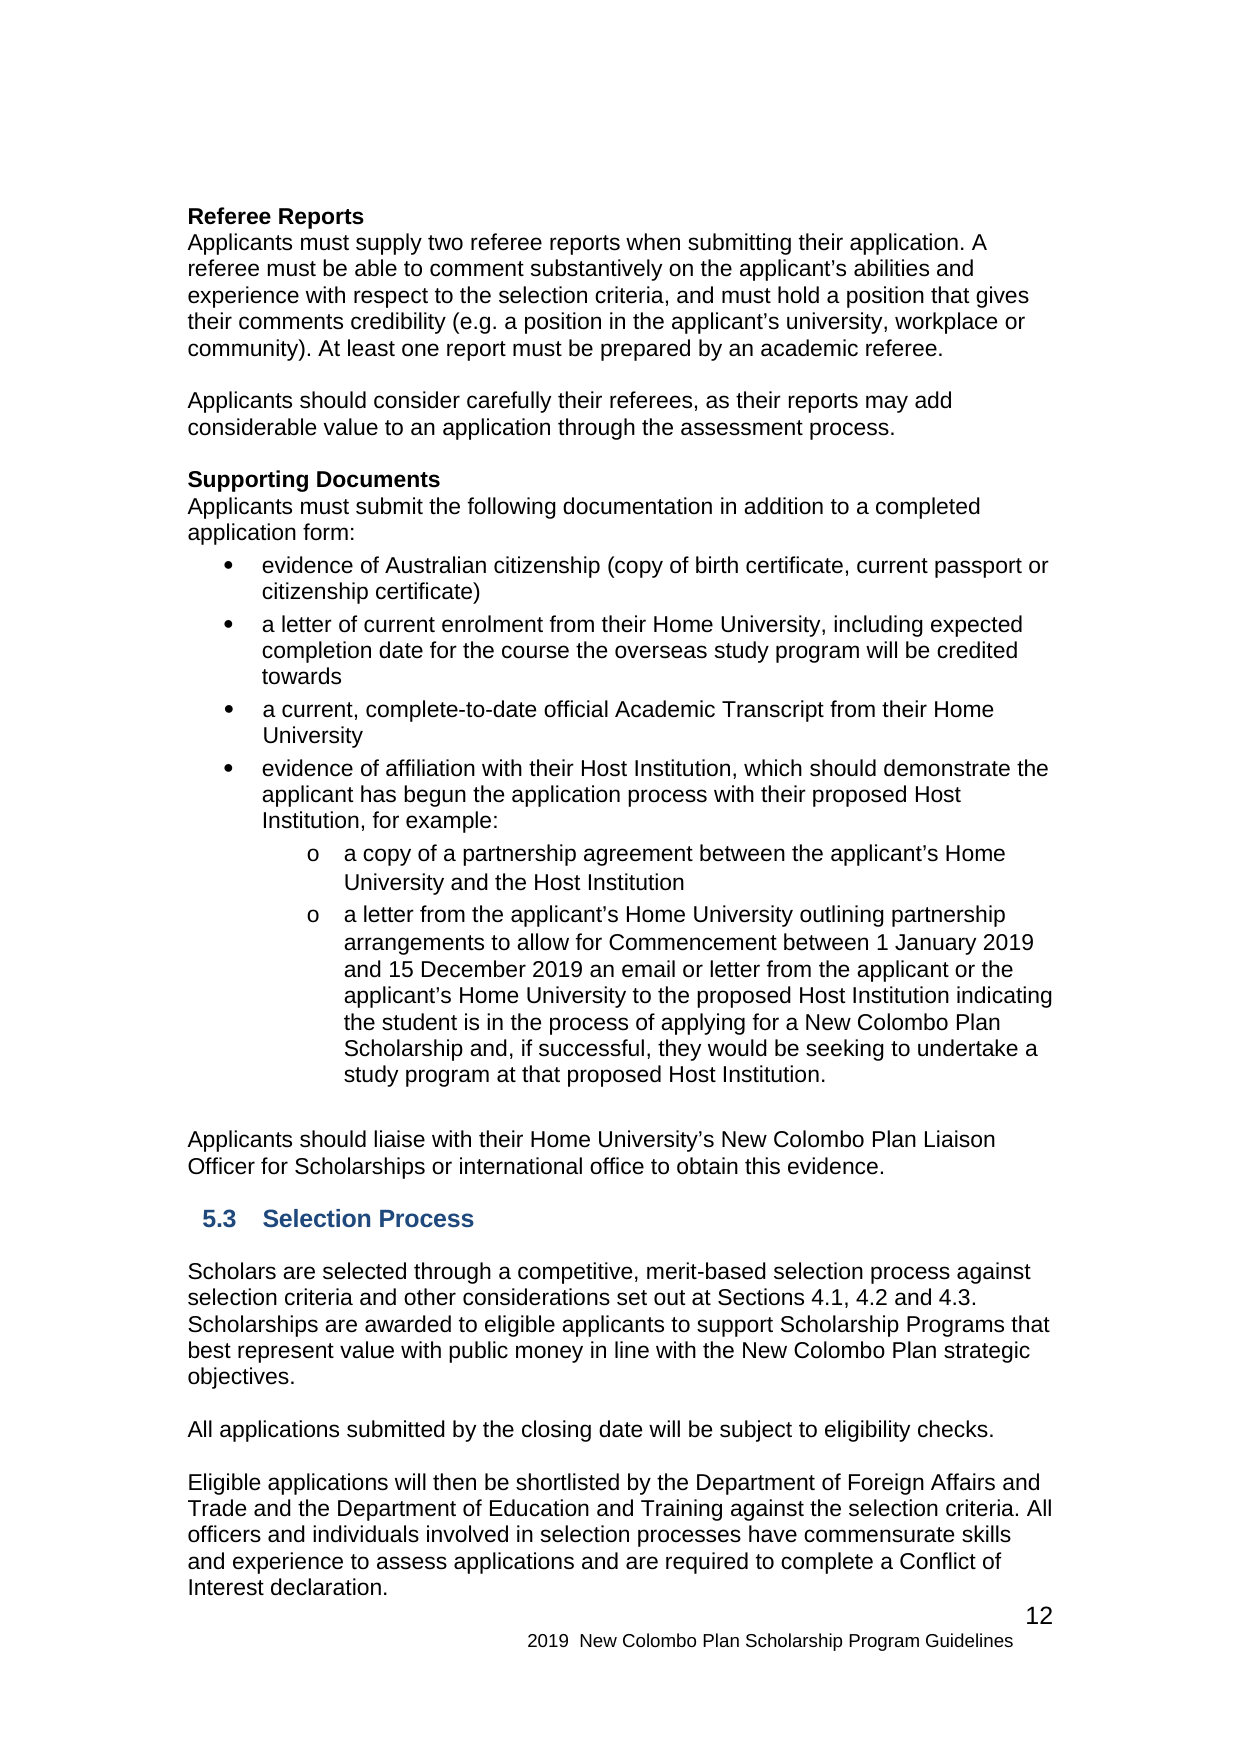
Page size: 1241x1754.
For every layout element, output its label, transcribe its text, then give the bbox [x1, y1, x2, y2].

text Eligible applications will then be shortlisted by the Department of Foreign Affairs and Trade and the Department of Education and Training against the selection criteria. All officers and individuals involved in selection processes have commensurate skills and experience to assess applications and are required to complete a Conflict of Interest declaration. [187, 1469, 1053, 1600]
text Applicants must supply two referee reports when submitting their application. A referee must be able to comment substantively on the applicant’s abilities and experience with respect to the selection criteria, and must hold a position that gives their comments credibility (e.g. a position in the applicant’s university, workplace or community). At least one report must be prepared by an academic referee. [187, 229, 1053, 361]
text Supporting Documents [187, 466, 1053, 493]
text Applicants should liaise with their Home University’s New Colombo Plan Liaison Officer for Scholarships or international office to obtain this evidence. [187, 1126, 1053, 1179]
text Applicants should consider carefully their referees, as their reports may add considerable value to an application through the assessment process. [187, 387, 1053, 440]
text All applications submitted by the closing date will be subject to eligibility checks. [187, 1416, 1053, 1442]
list a copy of a partnership agreement between the applicant’s Home University and the Host Institution [306, 840, 1053, 895]
text Scholars are selected through a competitive, merit-based selection process against selection criteria and other considerations set out at Sections 4.1, 4.2 and 4.3. Scholarships are awarded to eligible applicants to support Scholarship Programs that best represent value with public money in line with the New Colombo Plan strategic objectives. [187, 1258, 1053, 1389]
list a letter from the applicant’s Home University outlining partnership arrangements to allow for Commencement between 1 January 2019 and 15 December 2019 an email or letter from the applicant or the applicant’s Home University to the proposed Host Institution indicating the student is in the process of applying for a New Colombo Plan Scholarship and, if successful, they would be seeking to undertake a study program at that proposed Host Institution. [306, 901, 1053, 1087]
text Referee Reports [187, 203, 1053, 229]
list a letter of current enrolment from their Home University, including expected completion date for the course the overseas study program will be credited towards [224, 611, 1053, 689]
list evidence of affiliation with their Host Institution, which should demonstrate the applicant has begun the application process with their proposed Host Institution, for example: [224, 755, 1053, 834]
subtitle Selection Process [202, 1204, 1053, 1233]
list a current, complete-to-date official Academic Transcript from their Home University [225, 696, 1053, 748]
list evidence of Australian citizenship (copy of birth certificate, current passport or citizenship certificate) [224, 552, 1053, 604]
text Applicants must submit the following documentation in addition to a completed application form: [187, 493, 1053, 545]
